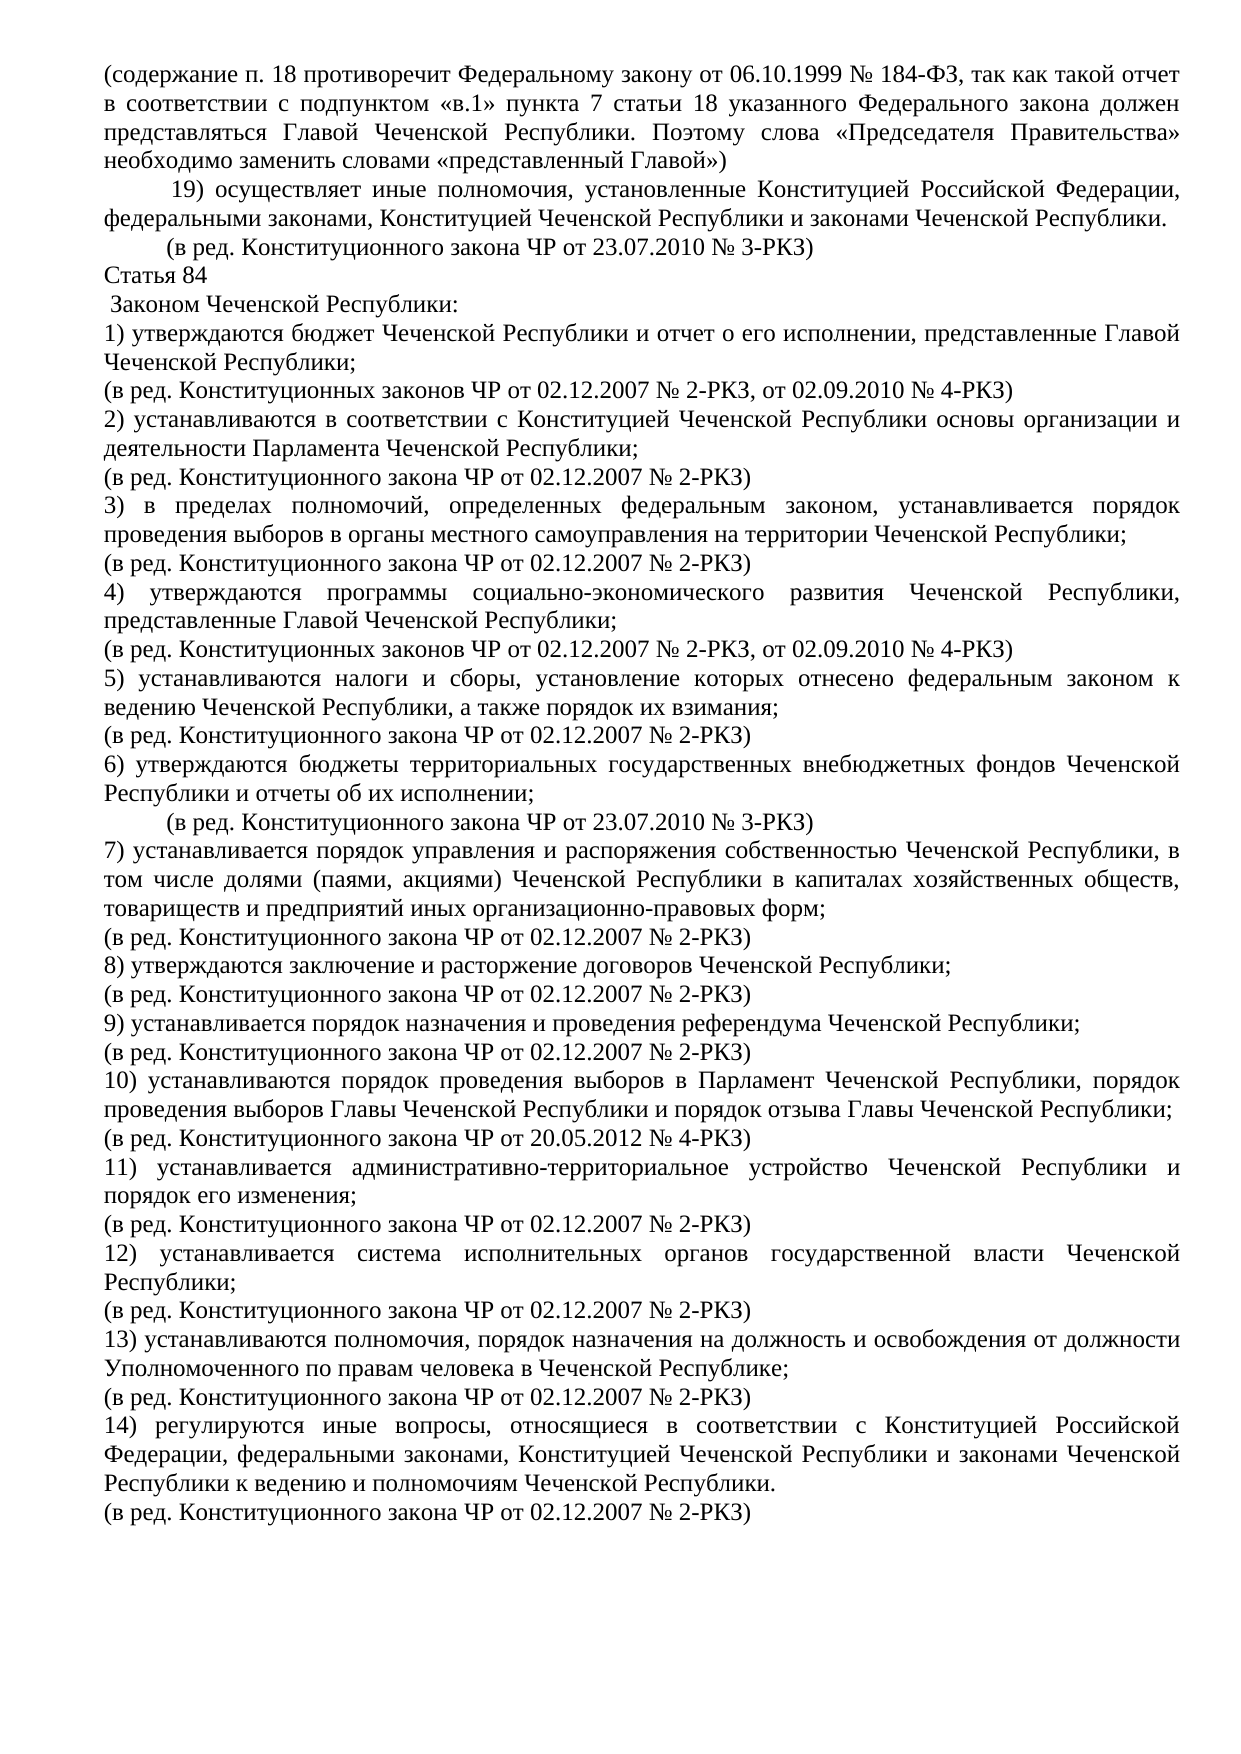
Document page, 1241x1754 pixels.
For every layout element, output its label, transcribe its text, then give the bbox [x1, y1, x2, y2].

text (содержание п. 18 противоречит Федеральному закону от 06.10.1999 № 184-ФЗ, так как такой отчет в соответствии с подпунктом «в.1» пункта 7 статьи 18 указанного Федерального закона должен представляться Главой Чеченской Республики. Поэтому слова «Председателя Правительства» необходимо заменить словами «представленный Главой») [103, 59, 1181, 174]
text 12) устанавливается система исполнительных органов государственной власти Чеченской Республики; [103, 1238, 1181, 1295]
text 7) устанавливается порядок управления и распоряжения собственностью Чеченской Республики, в том числе долями (паями, акциями) Чеченской Республики в капиталах хозяйственных обществ, товариществ и предприятий иных организационно-правовых форм; [103, 835, 1181, 922]
text (в ред. Конституционного закона ЧР от 20.05.2012 № 4-РКЗ) [103, 1123, 1181, 1152]
text 14) регулируются иные вопросы, относящиеся в соответствии с Конституцией Российской Федерации, федеральными законами, Конституцией Чеченской Республики и законами Чеченской Республики к ведению и полномочиям Чеченской Республики. [103, 1410, 1181, 1497]
text 3) в пределах полномочий, определенных федеральным законом, устанавливается порядок проведения выборов в органы местного самоуправления на территории Чеченской Республики; [103, 490, 1181, 548]
text (в ред. Конституционного закона ЧР от 23.07.2010 № 3-РКЗ) [103, 232, 1181, 260]
text (в ред. Конституционного закона ЧР от 02.12.2007 № 2-РКЗ) [103, 1382, 1181, 1410]
text 1) утверждаются бюджет Чеченской Республики и отчет о его исполнении, представленные Главой Чеченской Республики; [103, 318, 1181, 375]
text (в ред. Конституционного закона ЧР от 02.12.2007 № 2-РКЗ) [103, 462, 1181, 490]
text Статья 84 [103, 260, 1181, 289]
text 8) утверждаются заключение и расторжение договоров Чеченской Республики; [103, 950, 1181, 979]
text 9) устанавливается порядок назначения и проведения референдума Чеченской Республики; [103, 1008, 1181, 1037]
text 2) устанавливаются в соответствии с Конституцией Чеченской Республики основы организации и деятельности Парламента Чеченской Республики; [103, 404, 1181, 462]
text (в ред. Конституционного закона ЧР от 02.12.2007 № 2-РКЗ) [103, 1497, 1181, 1525]
text (в ред. Конституционного закона ЧР от 02.12.2007 № 2-РКЗ) [103, 1295, 1181, 1324]
text 5) устанавливаются налоги и сборы, установление которых отнесено федеральным законом к ведению Чеченской Республики, а также порядок их взимания; [103, 663, 1181, 720]
text (в ред. Конституционного закона ЧР от 02.12.2007 № 2-РКЗ) [103, 1037, 1181, 1065]
text 10) устанавливаются порядок проведения выборов в Парламент Чеченской Республики, порядок проведения выборов Главы Чеченской Республики и порядок отзыва Главы Чеченской Республики; [103, 1065, 1181, 1123]
text 13) устанавливаются полномочия, порядок назначения на должность и освобождения от должности Уполномоченного по правам человека в Чеченской Республике; [103, 1324, 1181, 1382]
text (в ред. Конституционных законов ЧР от 02.12.2007 № 2-РКЗ, от 02.09.2010 № 4-РКЗ) [103, 634, 1181, 663]
text (в ред. Конституционного закона ЧР от 02.12.2007 № 2-РКЗ) [103, 1209, 1181, 1238]
text (в ред. Конституционного закона ЧР от 02.12.2007 № 2-РКЗ) [103, 922, 1181, 950]
text 11) устанавливается административно-территориальное устройство Чеченской Республики и порядок его изменения; [103, 1152, 1181, 1209]
text (в ред. Конституционного закона ЧР от 02.12.2007 № 2-РКЗ) [103, 548, 1181, 577]
text (в ред. Конституционных законов ЧР от 02.12.2007 № 2-РКЗ, от 02.09.2010 № 4-РКЗ) [103, 375, 1181, 404]
text 6) утверждаются бюджеты территориальных государственных внебюджетных фондов Чеченской Республики и отчеты об их исполнении; [103, 749, 1181, 807]
text Законом Чеченской Республики: [103, 289, 1181, 318]
text 4) утверждаются программы социально-экономического развития Чеченской Республики, представленные Главой Чеченской Республики; [103, 577, 1181, 634]
text (в ред. Конституционного закона ЧР от 23.07.2010 № 3-РКЗ) [103, 807, 1181, 835]
text (в ред. Конституционного закона ЧР от 02.12.2007 № 2-РКЗ) [103, 720, 1181, 749]
text 19) осуществляет иные полномочия, установленные Конституцией Российской Федерации, федеральными законами, Конституцией Чеченской Республики и законами Чеченской Республики. [103, 174, 1181, 232]
text (в ред. Конституционного закона ЧР от 02.12.2007 № 2-РКЗ) [103, 979, 1181, 1008]
